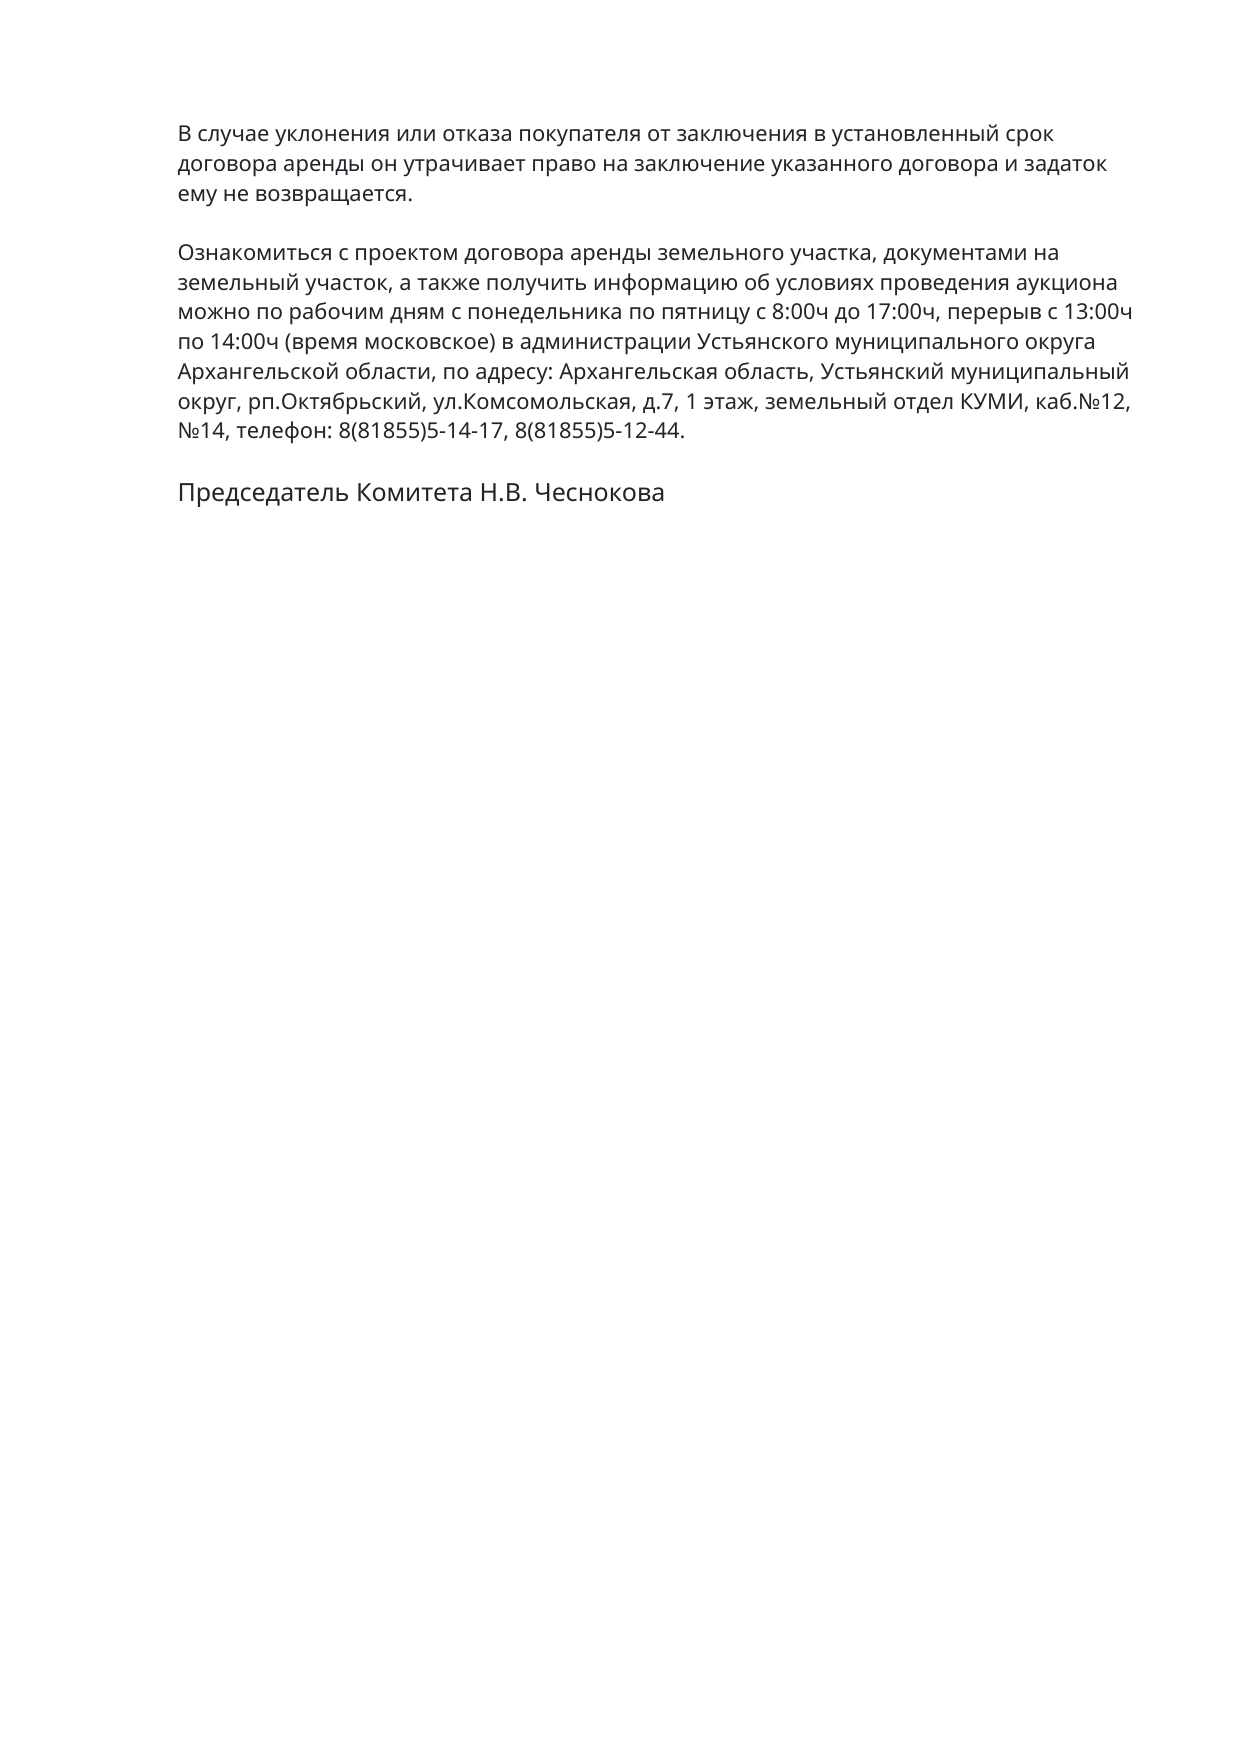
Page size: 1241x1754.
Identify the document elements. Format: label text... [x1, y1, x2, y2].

text Председатель Комитета Н.В. Чеснокова [177, 474, 1152, 508]
text Ознакомиться с проектом договора аренды земельного участка, документами на земельный участок, а также получить информацию об условиях проведения аукциона можно по рабочим дням с понедельника по пятницу с 8:00ч до 17:00ч, перерыв с 13:00ч по 14:00ч (время московское) в администрации Устьянского муниципального округа Архангельской области, по адресу: Архангельская область, Устьянский муниципальный округ, рп.Октябрьский, ул.Комсомольская, д.7, 1 этаж, земельный отдел КУМИ, каб.№12, №14, телефон: 8(81855)5-14-17, 8(81855)5-12-44. [177, 237, 1152, 445]
text В случае уклонения или отказа покупателя от заключения в установленный срок договора аренды он утрачивает право на заключение указанного договора и задаток ему не возвращается. [177, 118, 1152, 207]
